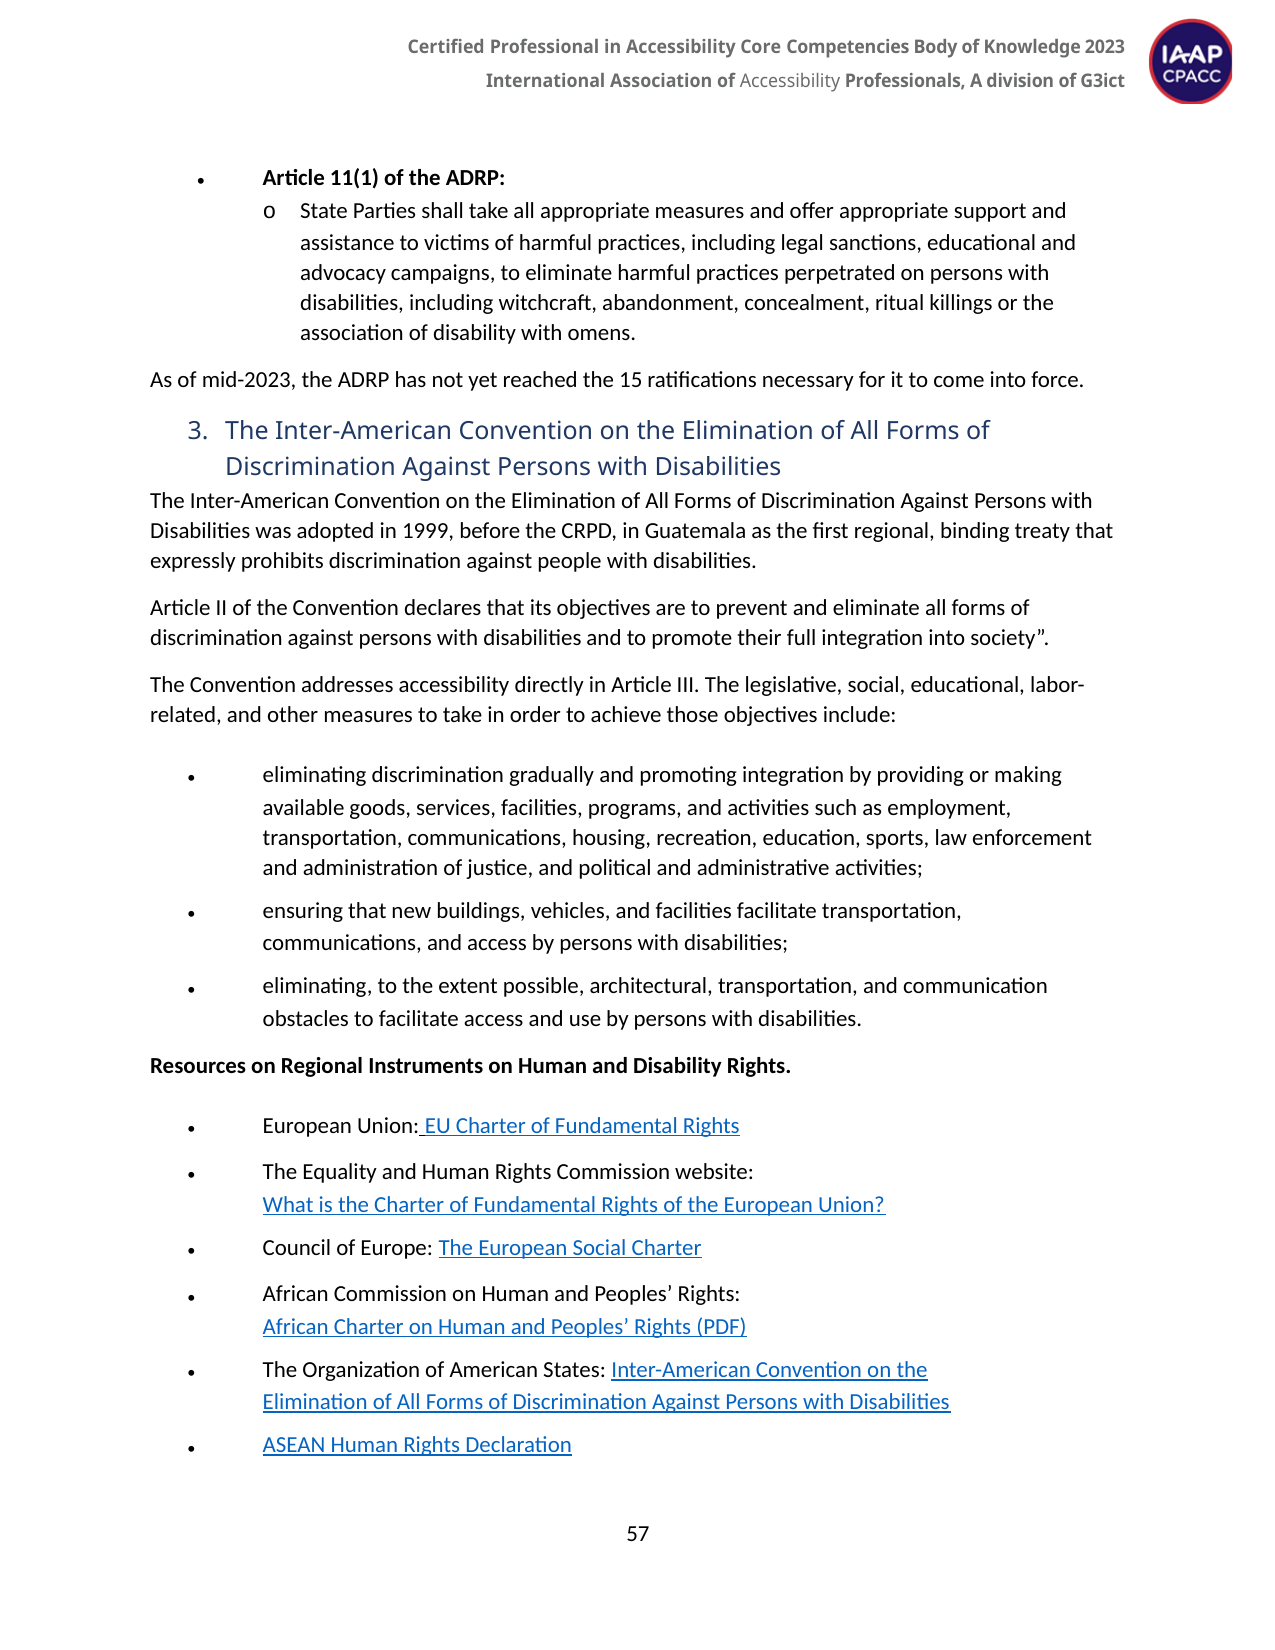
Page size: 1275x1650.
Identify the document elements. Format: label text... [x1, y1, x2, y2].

list Article 11(1) of the ADRP: [197, 150, 1125, 193]
text Resources on Regional Instruments on Human and Disability Rights. [150, 1051, 1125, 1079]
list ensuring that new buildings, vehicles, and facilities facilitate transportation, communications, and access by persons with disabilities; [187, 883, 1125, 957]
list Council of Europe: The European Social Charter [187, 1220, 1125, 1263]
text Article II of the Convention declares that its objectives are to prevent and eliminate all forms of discrimination against persons with disabilities and to promote their full integration into society”. [150, 593, 1125, 651]
picture [1147, 18, 1232, 102]
text The Convention addresses accessibility directly in Article III. The legislative, social, educational, labor-related, and other measures to take in order to achieve those objectives include: [150, 670, 1125, 728]
list eliminating discrimination gradually and promoting integration by providing or making available goods, services, facilities, programs, and activities such as employment, transportation, communications, housing, recreation, education, sports, law enforcement and administration of justice, and political and administrative activities; [187, 747, 1125, 881]
list European Union: EU Charter of Fundamental Rights [187, 1098, 1125, 1141]
list ASEAN Human Rights Declaration [187, 1417, 1125, 1461]
list State Parties shall take all appropriate measures and offer appropriate support and assistance to victims of harmful practices, including legal sanctions, educational and advocacy campaigns, to eliminate harmful practices perpetrated on persons with disabilities, including witchcraft, abandonment, concealment, ritual killings or the association of disability with omens. [262, 197, 1125, 347]
list eliminating, to the extent possible, architectural, transportation, and communication obstacles to facilitate access and use by persons with disabilities. [187, 959, 1125, 1032]
text As of mid-2023, the ADRP has not yet reached the 15 ratifications necessary for it to come into force. [150, 365, 1125, 393]
list The Organization of American States: Inter-American Convention on the Elimination of All Forms of Discrimination Against Persons with Disabilities [187, 1342, 1125, 1415]
list The Equality and Human Rights Commission website: What is the Charter of Fundamental Rights of the European Union? [187, 1144, 1125, 1218]
list African Commission on Human and Peoples’ Rights: African Charter on Human and Peoples’ Rights (PDF) [187, 1266, 1125, 1340]
text The Inter-American Convention on the Elimination of All Forms of Discrimination Against Persons with Disabilities was adopted in 1999, before the CRPD, in Guatemala as the first regional, binding treaty that expressly prohibits discrimination against people with disabilities. [150, 486, 1125, 574]
subtitle The Inter-American Convention on the Elimination of All Forms of Discrimination Against Persons with Disabilities [187, 412, 1125, 483]
